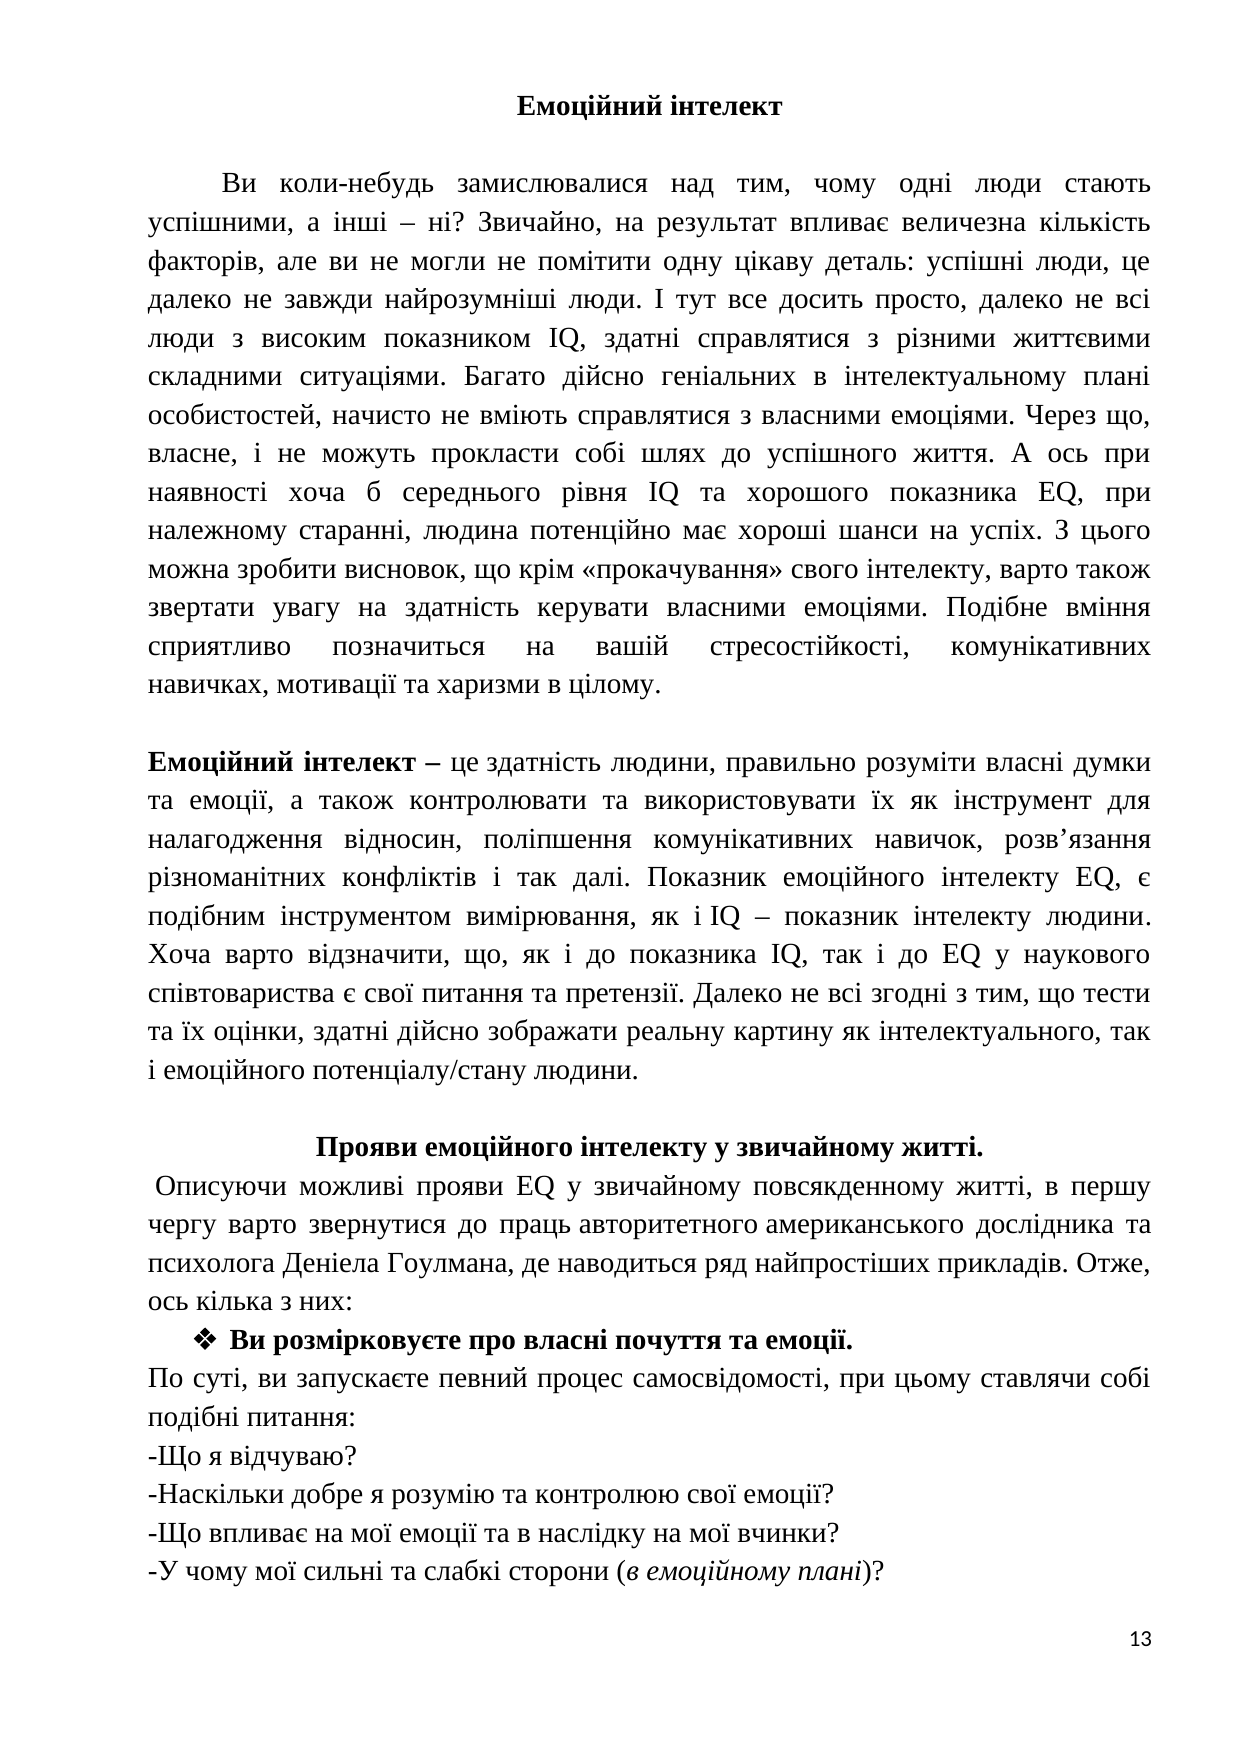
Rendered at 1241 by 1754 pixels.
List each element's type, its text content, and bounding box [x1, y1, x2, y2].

text -Наскільки добре я розумію та контролюю свої емоції? [148, 1476, 1152, 1510]
text Емоційний інтелект [148, 88, 1152, 122]
text Ви коли-небудь замислювалися над тим, чому одні люди стають успішними, а інші – ні? Звичайно, на результат впливає величезна кількість факторів, але ви не могли не помітити одну цікаву деталь: успішні люди, це далеко не завжди найрозумніші люди. І тут все досить просто, далеко не всі люди з високим показником IQ, здатні справлятися з різними життєвими складними ситуаціями. Багато дійсно геніальних в інтелектуальному плані особистостей, начисто не вміють справлятися з власними емоціями. Через що, власне, і не можуть прокласти собі шлях до успішного життя. А ось при наявності хоча б середнього рівня IQ та хорошого показника EQ, при належному старанні, людина потенційно має хороші шанси на успіх. З цього можна зробити висновок, що крім «прокачування» свого інтелекту, варто також звертати увагу на здатність керувати власними емоціями. Подібне вміння сприятливо позначиться на вашій стресостійкості, комунікативних навичках, мотивації та харизми в цілому. [148, 166, 1152, 700]
text Описуючи можливі прояви EQ у звичайному повсякденному житті, в першу чергу варто звернутися до праць авторитетного американського дослідника та психолога Деніела Гоулмана, де наводиться ряд найпростіших прикладів. Отже, ось кілька з них: [148, 1168, 1152, 1317]
text -Що я відчуваю? [148, 1438, 1152, 1471]
text Прояви емоційного інтелекту у звичайному житті. [148, 1129, 1152, 1163]
text -У чому мої сильні та слабкі сторони (в емоційному плані)? [148, 1553, 1152, 1587]
text Емоційний інтелект – це здатність людини, правильно розуміти власні думки та емоції, а також контролювати та використовувати їх як інструмент для налагодження відносин, поліпшення комунікативних навичок, розв’язання різноманітних конфліктів і так далі. Показник емоційного інтелекту EQ, є подібним інструментом вимірювання, як і IQ – показник інтелекту людини. Хоча варто відзначити, що, як і до показника IQ, так і до EQ у наукового співтовариства є свої питання та претензії. Далеко не всі згодні з тим, що тести та їх оцінки, здатні дійсно зображати реальну картину як інтелектуального, так і емоційного потенціалу/стану людини. [148, 744, 1152, 1086]
text -Що впливає на мої емоції та в наслідку на мої вчинки? [148, 1515, 1152, 1548]
list Ви розмірковуєте про власні почуття та емоції. [192, 1322, 1152, 1356]
text По суті, ви запускаєте певний процес самосвідомості, при цьому ставлячи собі подібні питання: [148, 1361, 1152, 1433]
